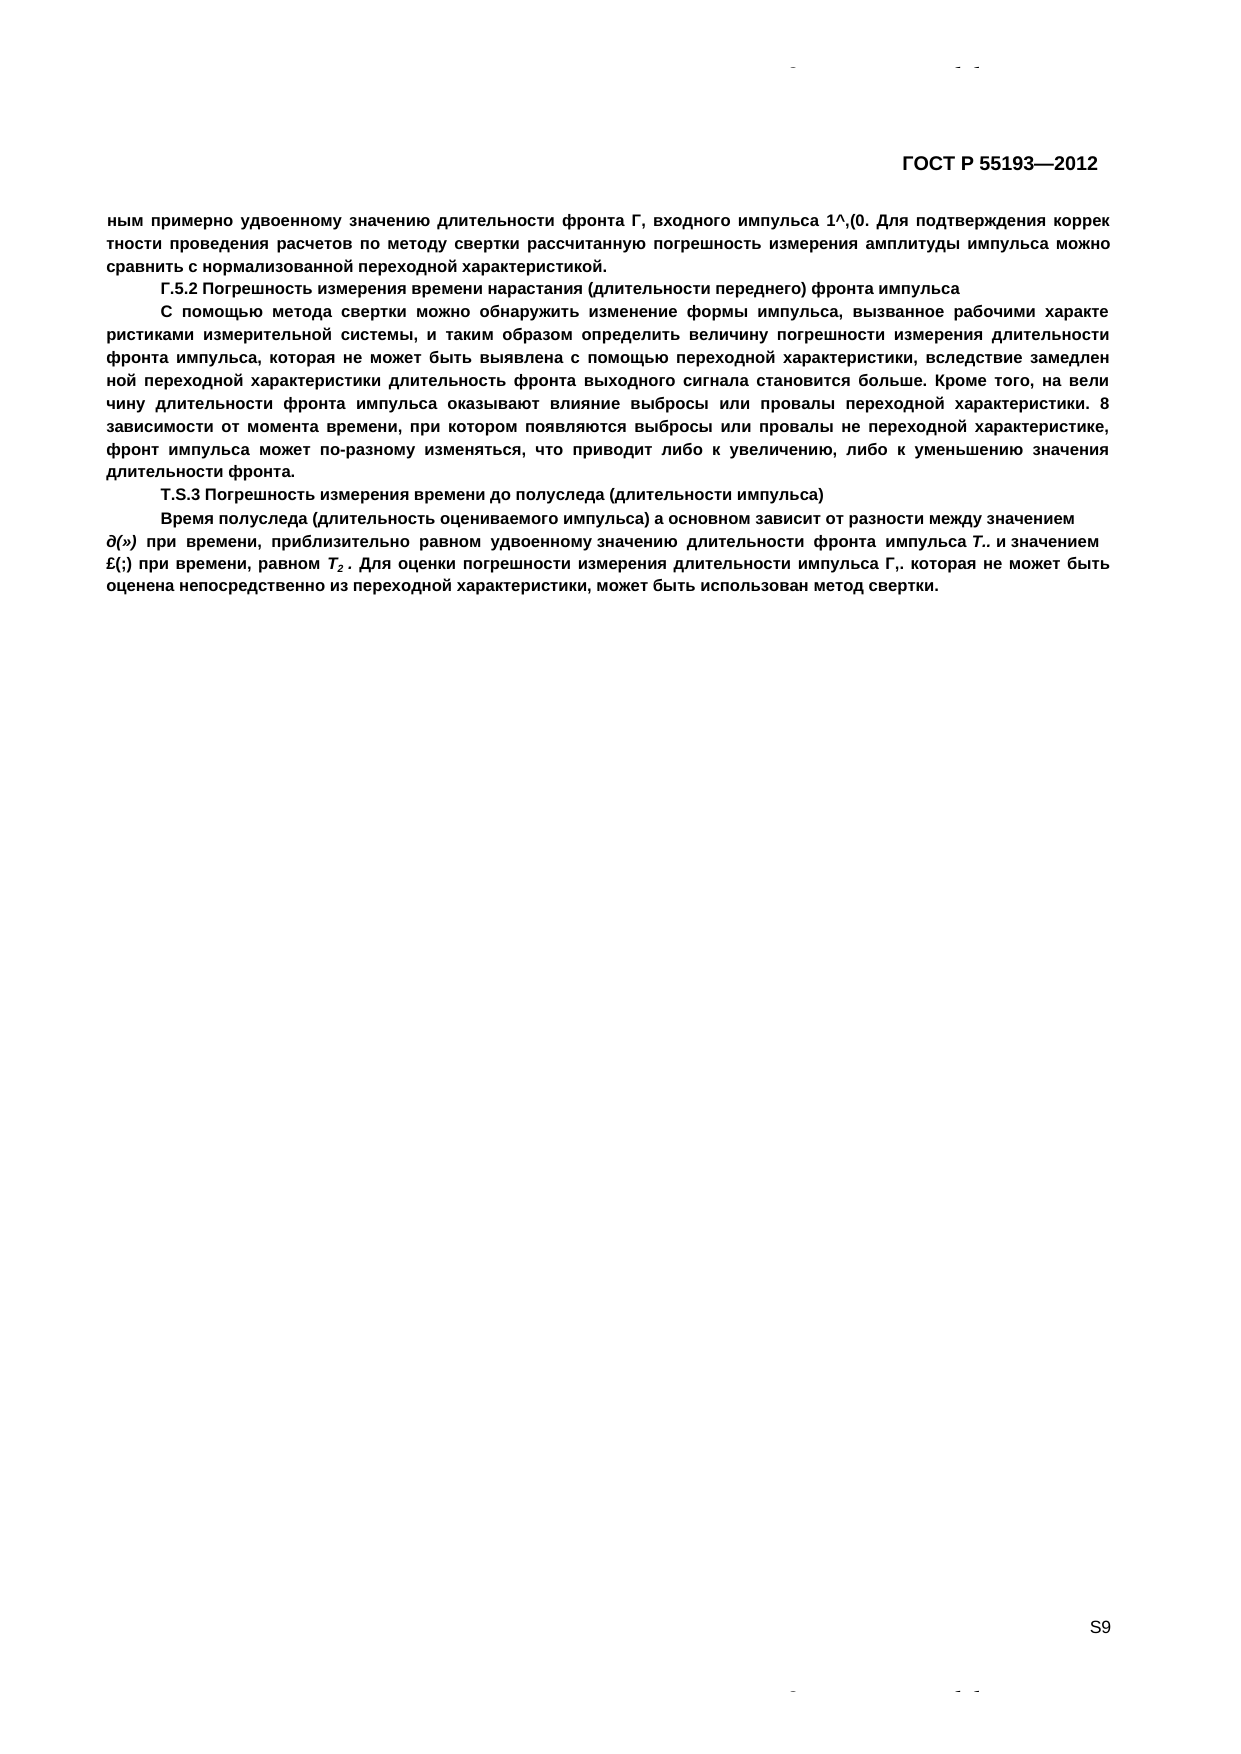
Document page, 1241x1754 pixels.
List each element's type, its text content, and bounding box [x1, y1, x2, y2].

subtitle ГОСТ Р 55193—2012 [94, 152, 1098, 174]
text Время полуследа (длительность оцениваемого импульса) а основном зависит от разности между значением [160, 509, 1121, 528]
text S9 [94, 1617, 1111, 1637]
text ным примерно удвоенному значению длительности фронта Г, входного импульса 1^,(0. Для подтверждения коррек­ тности проведения расчетов по методу свертки рассчитанную погрешность измерения амплитуды импульса можно сравнить с нормализованной переходной характеристикой. [106, 211, 1111, 276]
text д(») при времени, приблизительно равном удвоенному значению длительности фронта импульса Т.. и значением [106, 531, 1121, 551]
text Г.5.2 Погрешность измерения времени нарастания (длительности переднего) фронта импульса [160, 280, 1121, 298]
text T.S.3 Погрешность измерения времени до полуследа (длительности импульса) [160, 485, 1121, 504]
text С помощью метода свертки можно обнаружить изменение формы импульса, вызванное рабочими характе­ ристиками измерительной системы, и таким образом определить величину погрешности измерения длительности фронта импульса, которая не может быть выявлена с помощью переходной характеристики, вследствие замедлен­ ной переходной характеристики длительность фронта выходного сигнала становится больше. Кроме того, на вели­ чину длительности фронта импульса оказывают влияние выбросы или провалы переходной характеристики. 8 зависимости от момента времени, при котором появляются выбросы или провалы не переходной характеристике, фронт импульса может по-разному изменяться, что приводит либо к увеличению, либо к уменьшению значения длительности фронта. [106, 302, 1110, 481]
text £(;) при времени, равном Т2 . Для оценки погрешности измерения длительности импульса Г,. которая не может быть оценена непосредственно из переходной характеристики, может быть использован метод свертки. [106, 553, 1111, 594]
